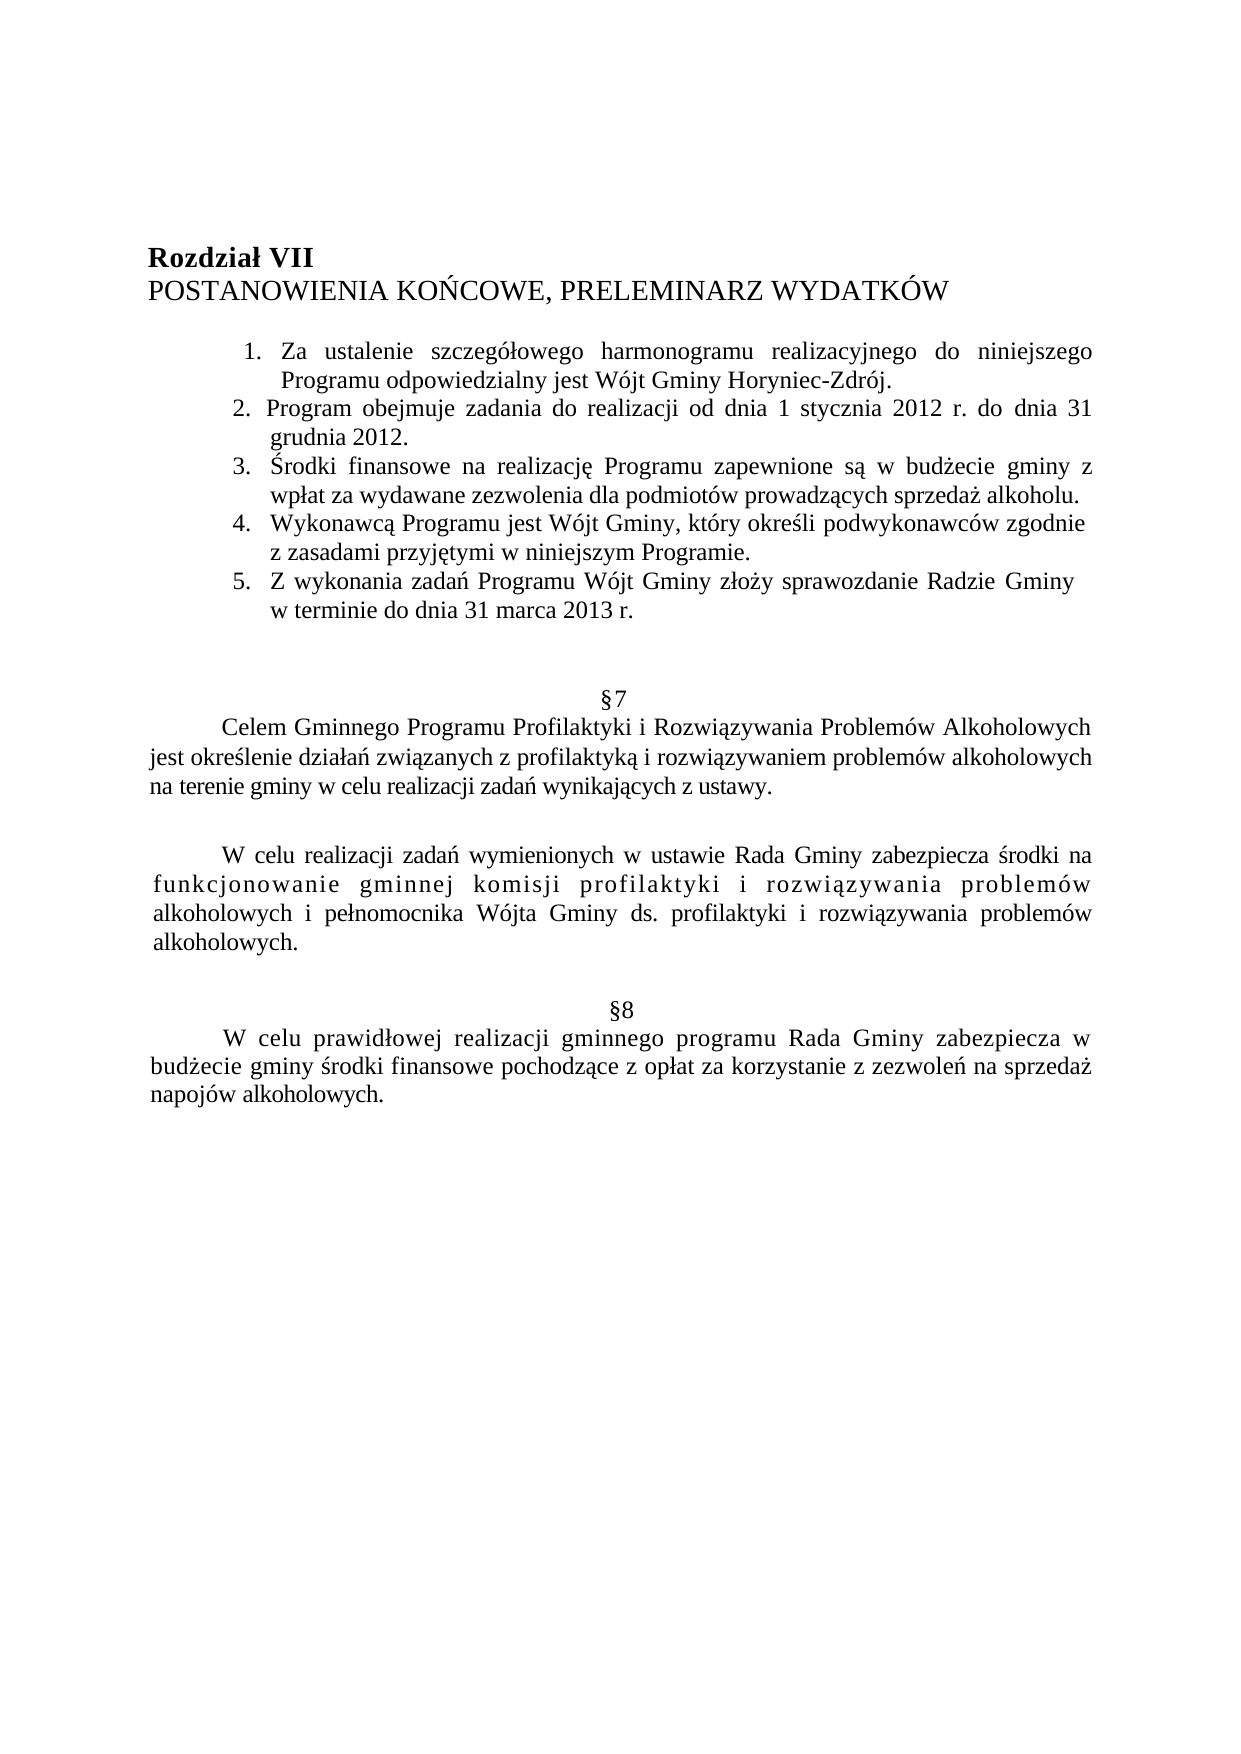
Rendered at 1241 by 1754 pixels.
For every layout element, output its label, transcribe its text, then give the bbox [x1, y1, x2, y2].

subtitle Rozdział VII [148, 240, 1093, 273]
text § 8 [153, 996, 1093, 1024]
text § 7 [600, 684, 1093, 712]
text W celu prawidłowej realizacji gminnego programu Rada Gminy zabezpiecza w budżecie gminy środki finansowe pochodzące z opłat za korzystanie z zezwoleń na sprzedaż napojów alkoholowych. [150, 1024, 1093, 1108]
text POSTANOWIENIA KOŃCOWE, PRELEMINARZ WYDATKÓW [148, 273, 1093, 307]
text W celu realizacji zadań wymienionych w ustawie Rada Gminy zabezpiecza środki na funkcjonowanie gminnej komisji profilaktyki i rozwiązywania problemów alkoholowych i pełnomocnika Wójta Gminy ds. profilaktyki i rozwiązywania problemów alkoholowych. [153, 840, 1093, 955]
text 4. Wykonawcą Programu jest Wójt Gminy, który określi podwykonawców zgodnie z zasadami przyjętymi w niniejszym Programie. [232, 509, 1093, 566]
text 1. Za ustalenie szczegółowego harmonogramu realizacyjnego do niniejszego Programu odpowiedzialny jest Wójt Gminy Horyniec-Zdrój. [243, 336, 1093, 394]
text 3. Środki finansowe na realizację Programu zapewnione są w budżecie gminy z wpłat za wydawane zezwolenia dla podmiotów prowadzących sprzedaż alkoholu. [232, 451, 1093, 509]
text Celem Gminnego Programu Profilaktyki i Rozwiązywania Problemów Alkoholowych jest określenie działań związanych z profilaktyką i rozwiązywaniem problemów alkoholowych na terenie gminy w celu realizacji zadań wynikających z ustawy. [149, 712, 1092, 800]
text 2. Program obejmuje zadania do realizacji od dnia 1 stycznia 2012 r. do dnia 31 grudnia 2012. [232, 394, 1093, 451]
text 5. Z wykonania zadań Programu Wójt Gminy złoży sprawozdanie Radzie Gminy w terminie do dnia 31 marca 2013 r. [232, 567, 1083, 624]
